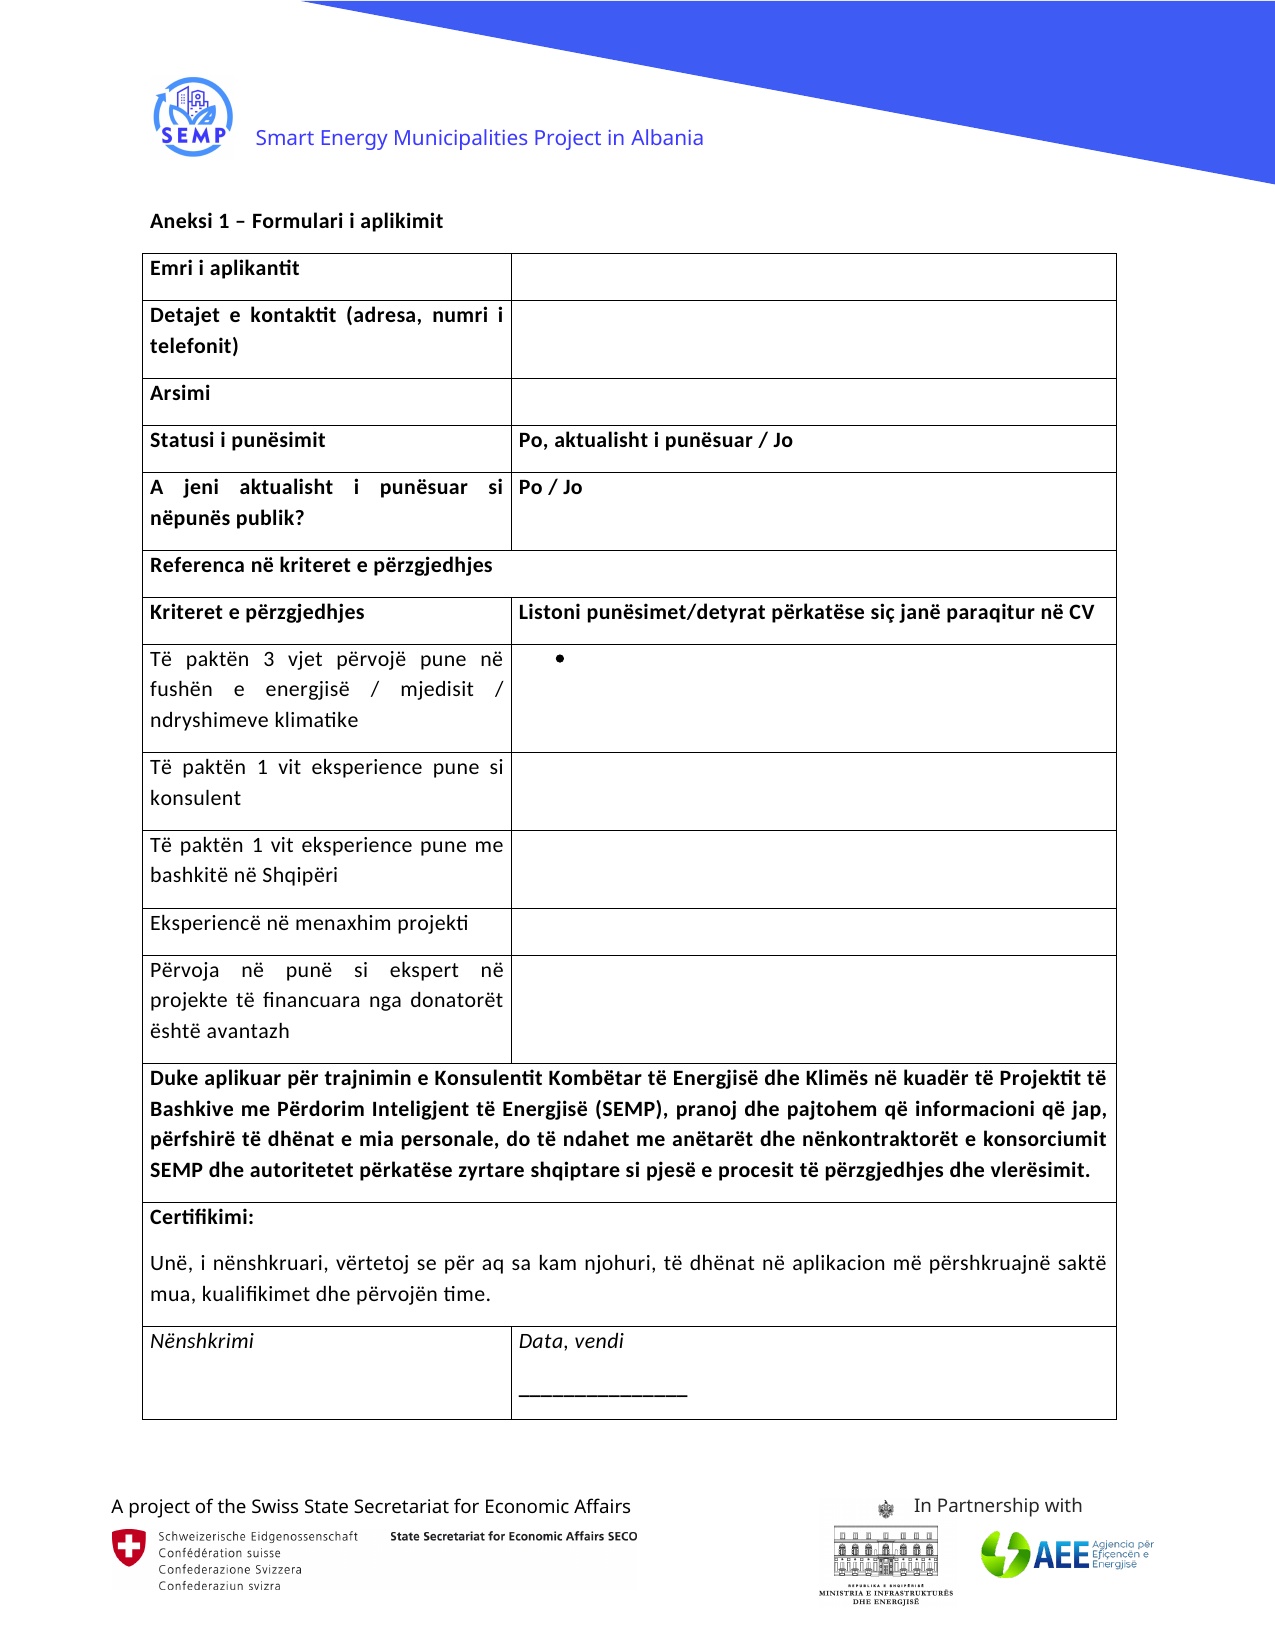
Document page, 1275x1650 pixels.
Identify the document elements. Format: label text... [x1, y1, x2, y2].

table_cell Eksperiencë në menaxhim projekti [143, 909, 511, 955]
table_cell [512, 831, 1116, 908]
table_cell Përvoja në punë si ekspert në projekte të financuara nga donatorët është avantazh [143, 956, 511, 1063]
table_cell Të paktën 3 vjet përvojë pune në fushën e energjisë / mjedisit / ndryshimeve klimatike [143, 645, 511, 752]
table_cell Referenca në kriteret e përzgjedhjes [143, 551, 1116, 597]
table_cell [512, 753, 1116, 830]
table_cell A jeni aktualisht i punësuar si nëpunës publik? [143, 473, 511, 550]
table_cell Të paktën 1 vit eksperience pune si konsulent [143, 753, 511, 830]
table_cell Të paktën 1 vit eksperience pune me bashkitë në Shqipëri [143, 831, 511, 908]
table_header [512, 254, 1116, 300]
table_cell [512, 645, 1116, 752]
table_cell Statusi i punësimit [143, 426, 511, 472]
table_cell Duke aplikuar për trajnimin e Konsulentit Kombëtar të Energjisë dhe Klimës në kuadër të Projektit të Bashkive me Përdorim Inteligjent të Energjisë (SEMP), pranoj dhe pajtohem që informacioni që jap, përfshirë të dhënat e mia personale, do të ndahet me anëtarët dhe nënkontraktorët e konsorciumit SEMP dhe autoritetet përkatëse zyrtare shqiptare si pjesë e procesit të përzgjedhjes dhe vlerësimit. [143, 1064, 1116, 1202]
table_header Emri i aplikantit [143, 254, 511, 300]
table_cell [512, 379, 1116, 425]
table_cell [512, 301, 1116, 378]
table_cell Data, vendi _______________ [512, 1327, 1116, 1419]
picture [818, 1498, 958, 1608]
table_cell Detajet e kontaktit (adresa, numri i telefonit) [143, 301, 511, 378]
picture [150, 75, 236, 160]
table_cell Kriteret e përzgjedhjes [143, 598, 511, 644]
table_cell Arsimi [143, 379, 511, 425]
table_cell [512, 956, 1116, 1063]
table_cell Nënshkrimi [143, 1327, 511, 1419]
table_cell Po / Jo [512, 473, 1116, 550]
table_cell Listoni punësimet/detyrat përkatëse siç janë paraqitur në CV [512, 598, 1116, 644]
table_cell Certifikimi: Unë, i nënshkruari, vërtetoj se për aq sa kam njohuri, të dhënat në aplikacion më përshkruajnë saktë mua, kualifikimet dhe përvojën time. [143, 1203, 1116, 1326]
picture [981, 1531, 1154, 1578]
table_cell [512, 909, 1116, 955]
text Aneksi 1 – Formulari i aplikimit [150, 207, 1125, 233]
table_cell Po, aktualisht i punësuar / Jo [512, 426, 1116, 472]
picture [112, 1529, 637, 1590]
